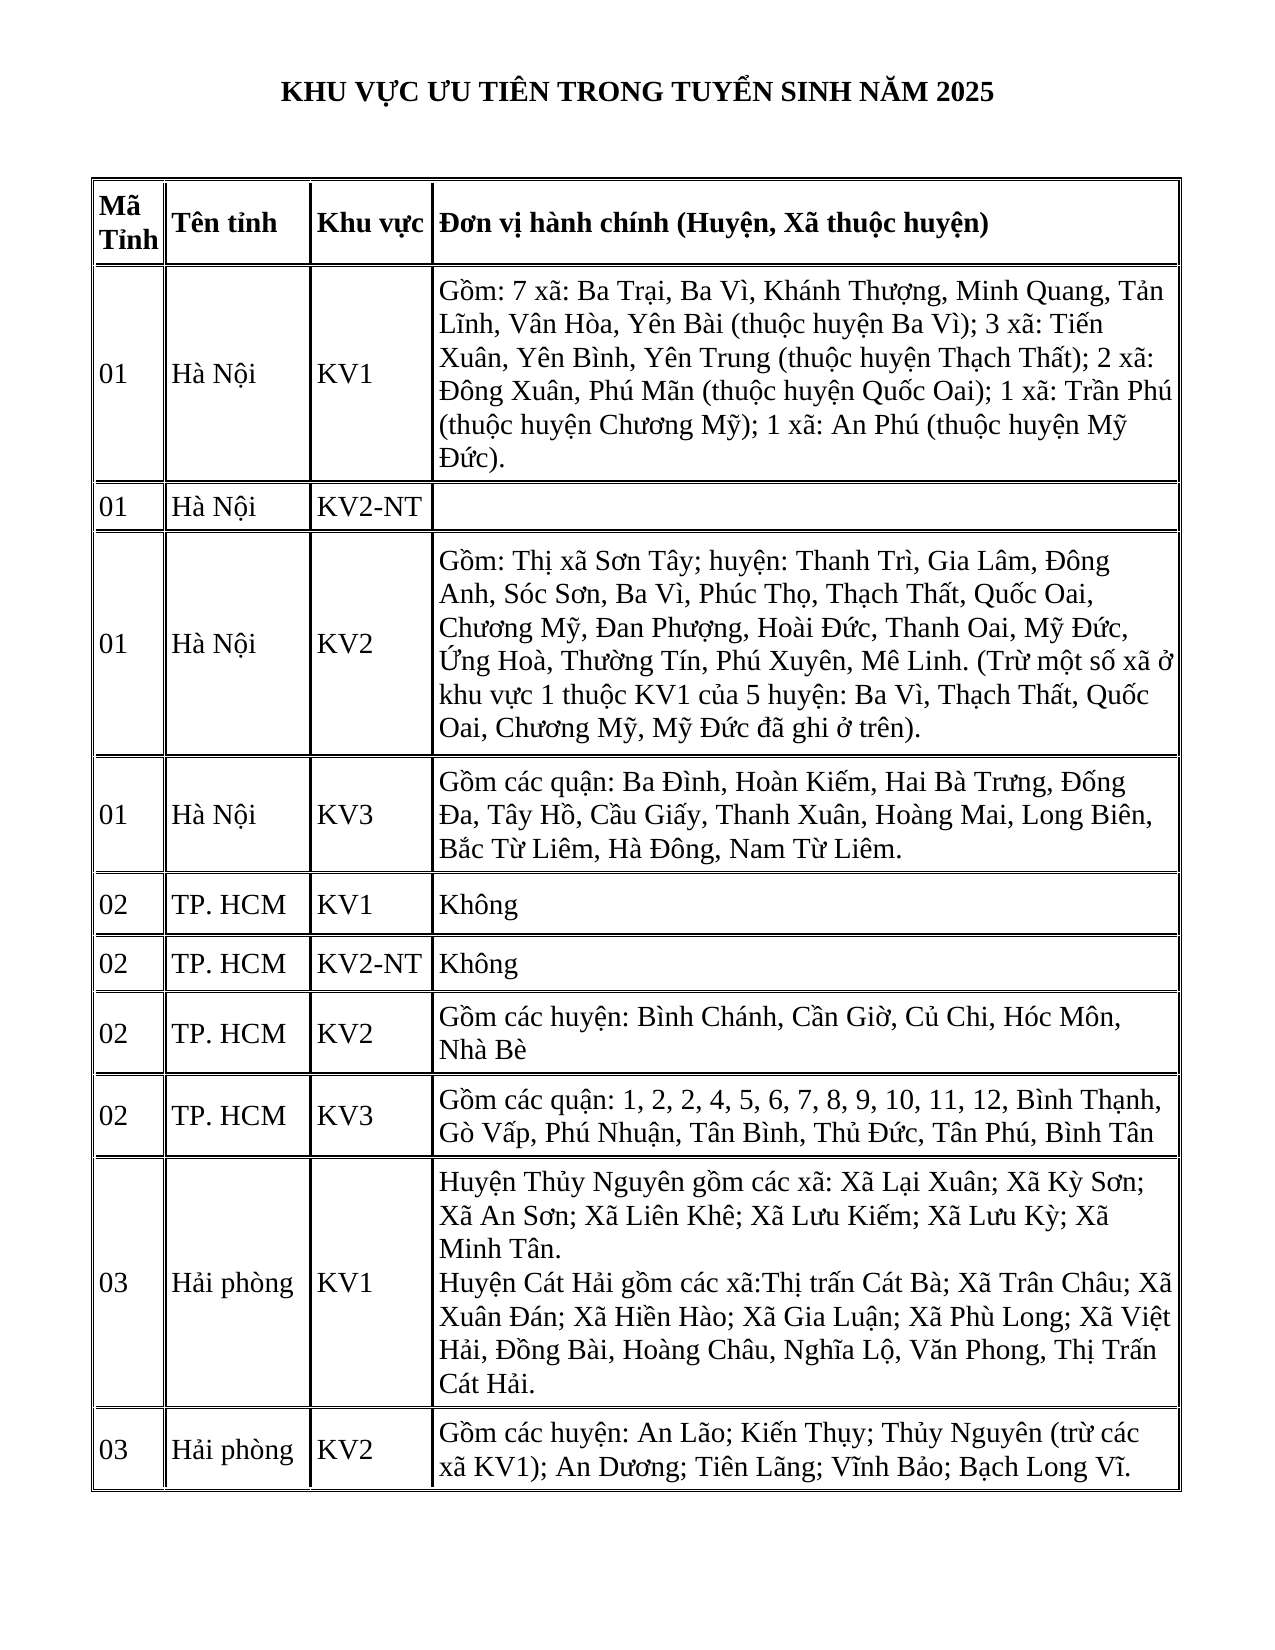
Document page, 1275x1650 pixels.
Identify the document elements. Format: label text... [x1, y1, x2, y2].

table_cell TP. HCM [167, 937, 309, 989]
table_cell 02 [94, 990, 163, 1072]
table_cell 01 [94, 480, 163, 529]
table_cell Hải phòng [167, 1159, 309, 1406]
table_cell KV3 [312, 758, 431, 871]
table_cell KV1 [312, 1159, 431, 1406]
table_cell TP. HCM [167, 1076, 309, 1155]
table_cell Không [432, 871, 1180, 933]
table_cell Hà Nội [167, 484, 309, 529]
table_cell KV2-NT [312, 937, 431, 989]
table_header Tên tỉnh [165, 181, 310, 263]
table_cell KV1 [312, 267, 431, 480]
table_cell 01 [94, 754, 163, 871]
table_cell KV2-NT [312, 484, 431, 529]
table_cell [434, 480, 1179, 529]
table_cell Hà Nội [167, 267, 309, 480]
table_cell Gồm: 7 xã: Ba Trại, Ba Vì, Khánh Thượng, Minh Quang, Tản Lĩnh, Vân Hòa, Yên Bài (thuộc huyện Ba Vì); 3 xã: Tiến Xuân, Yên Bình, Yên Trung (thuộc huyện Thạch Thất); 2 xã: Đông Xuân, Phú Mãn (thuộc huyện Quốc Oai); 1 xã: Trần Phú (thuộc huyện Chương Mỹ); 1 xã: An Phú (thuộc huyện Mỹ Đức). [434, 263, 1179, 480]
table_cell 03 [93, 1406, 165, 1488]
table_cell KV2 [312, 993, 431, 1072]
table_cell KV2 [312, 533, 431, 754]
table_cell 02 [94, 1072, 163, 1155]
table_cell Gồm các quận: Ba Đình, Hoàn Kiếm, Hai Bà Trưng, Đống Đa, Tây Hồ, Cầu Giấy, Thanh Xuân, Hoàng Mai, Long Biên, Bắc Từ Liêm, Hà Đông, Nam Từ Liêm. [434, 754, 1179, 871]
table_header Khu vực [310, 181, 432, 263]
table_cell KV3 [312, 1076, 431, 1155]
table_cell KV2 [310, 1409, 432, 1488]
table_cell Huyện Thủy Nguyên gồm các xã: Xã Lại Xuân; Xã Kỳ Sơn; Xã An Sơn; Xã Liên Khê; Xã Lưu Kiếm; Xã Lưu Kỳ; Xã Minh Tân. Huyện Cát Hải gồm các xã:Thị trấn Cát Bà; Xã Trân Châu; Xã Xuân Đán; Xã Hiền Hào; Xã Gia Luận; Xã Phù Long; Xã Việt Hải, Đồng Bài, Hoàng Châu, Nghĩa Lộ, Văn Phong, Thị Trấn Cát Hải. [434, 1155, 1179, 1406]
table_cell Gồm các quận: 1, 2, 2, 4, 5, 6, 7, 8, 9, 10, 11, 12, Bình Thạnh, Gò Vấp, Phú Nhuận, Tân Bình, Thủ Đức, Tân Phú, Bình Tân [434, 1072, 1179, 1155]
table_header Mã Tỉnh [94, 179, 165, 263]
table_cell 01 [94, 263, 163, 480]
table_cell Không [434, 933, 1179, 989]
table_cell Hà Nội [167, 758, 309, 871]
table_cell 02 [94, 933, 163, 989]
table_cell Hải phòng [165, 1409, 310, 1488]
table_cell Gồm: Thị xã Sơn Tây; huyện: Thanh Trì, Gia Lâm, Đông Anh, Sóc Sơn, Ba Vì, Phúc Thọ, Thạch Thất, Quốc Oai, Chương Mỹ, Đan Phượng, Hoài Đức, Thanh Oai, Mỹ Đức, Ứng Hoà, Thường Tín, Phú Xuyên, Mê Linh. (Trừ một số xã ở khu vực 1 thuộc KV1 của 5 huyện: Ba Vì, Thạch Thất, Quốc Oai, Chương Mỹ, Mỹ Đức đã ghi ở trên). [434, 529, 1179, 754]
table_cell Gồm các huyện: An Lão; Kiến Thụy; Thủy Nguyên (trừ các xã KV1); An Dương; Tiên Lãng; Vĩnh Bảo; Bạch Long Vĩ. [432, 1406, 1180, 1488]
table_cell 01 [94, 529, 163, 754]
table_cell KV1 [312, 874, 431, 933]
table_cell 03 [94, 1155, 163, 1406]
table_cell 02 [93, 871, 165, 933]
table_header Đơn vị hành chính (Huyện, Xã thuộc huyện) [432, 181, 1178, 263]
table_cell Hà Nội [167, 533, 309, 754]
table_cell TP. HCM [167, 993, 309, 1072]
table_cell Gồm các huyện: Bình Chánh, Cần Giờ, Củ Chi, Hóc Môn, Nhà Bè [434, 990, 1179, 1072]
table_cell TP. HCM [167, 874, 309, 933]
